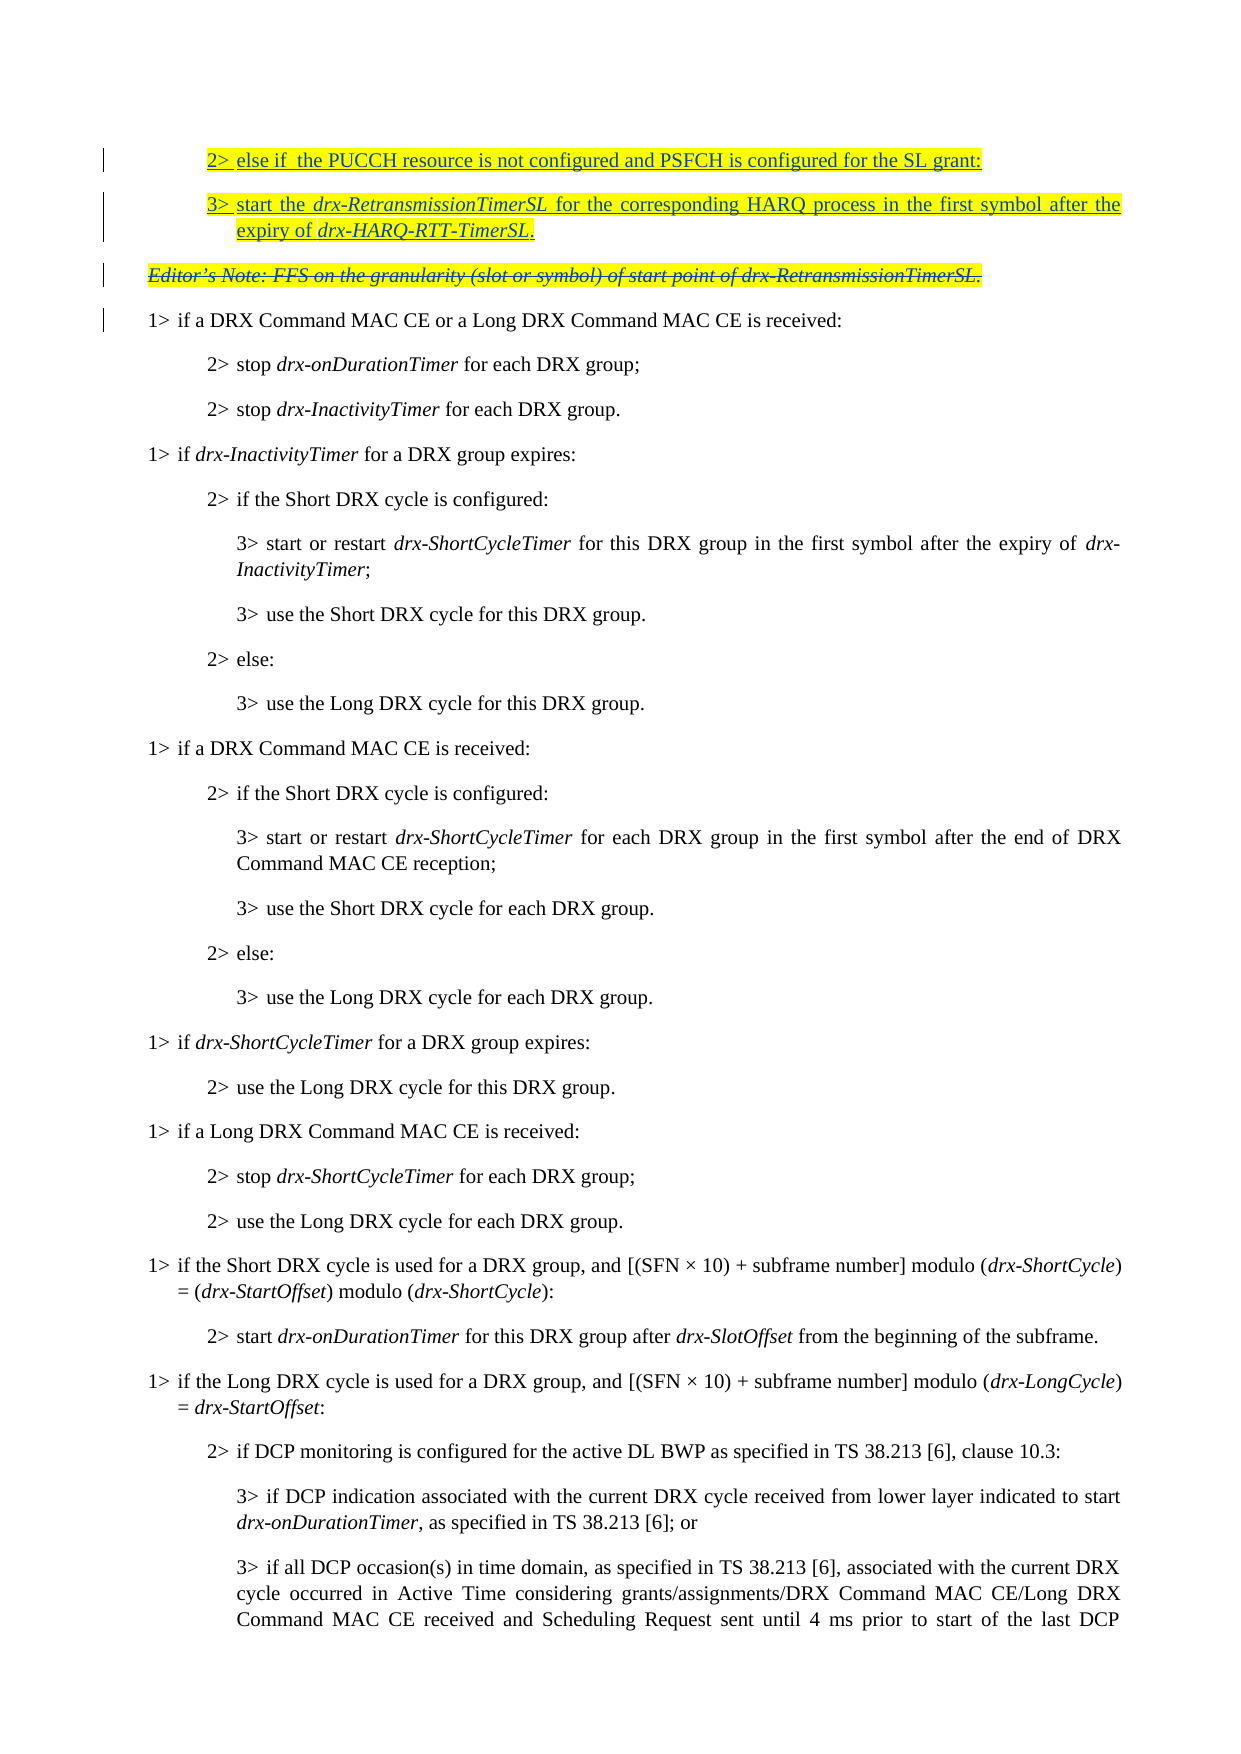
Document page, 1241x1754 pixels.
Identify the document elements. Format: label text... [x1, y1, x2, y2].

text 1> if drx-ShortCycleTimer for a DRX group expires: [148, 1030, 1122, 1054]
text 1> if a Long DRX Command MAC CE is received: [148, 1119, 1122, 1143]
text 2> stop drx-InactivityTimer for each DRX group. [207, 397, 1122, 421]
text 2> if the Short DRX cycle is configured: [207, 486, 1122, 511]
text 3> use the Short DRX cycle for each DRX group. [236, 896, 1122, 920]
text 2> if the Short DRX cycle is configured: [207, 781, 1122, 804]
text 2> stop drx-onDurationTimer for each DRX group; [207, 352, 1122, 376]
text 2> stop drx-ShortCycleTimer for each DRX group; [207, 1164, 1122, 1188]
text 3> use the Long DRX cycle for each DRX group. [236, 985, 1122, 1009]
text 2> use the Long DRX cycle for each DRX group. [207, 1209, 1122, 1233]
text 3> use the Short DRX cycle for this DRX group. [236, 602, 1122, 626]
text 1> if drx-InactivityTimer for a DRX group expires: [148, 442, 1122, 466]
text 3> use the Long DRX cycle for this DRX group. [236, 691, 1122, 715]
text 2> if DCP monitoring is configured for the active DL BWP as specified in TS 38.213 [6], clause 10.3: [207, 1439, 1122, 1463]
text 1> if the Long DRX cycle is used for a DRX group, and [(SFN × 10) + subframe number] modulo (drx-LongCycle) = drx-StartOffset: [148, 1369, 1122, 1419]
text 2> else: [207, 941, 1122, 964]
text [236, 1554, 1122, 1631]
text 1> if a DRX Command MAC CE or a Long DRX Command MAC CE is received: [148, 308, 1122, 332]
text 2> use the Long DRX cycle for this DRX group. [207, 1074, 1122, 1099]
text 3> if DCP indication associated with the current DRX cycle received from lower layer indicated to start drx-onDurationTimer, as specified in TS 38.213 [6]; or [236, 1484, 1122, 1534]
text 1> if the Short DRX cycle is used for a DRX group, and [(SFN × 10) + subframe number] modulo (drx-ShortCycle) = (drx-StartOffset) modulo (drx-ShortCycle): [148, 1253, 1122, 1303]
text 2> start drx-onDurationTimer for this DRX group after drx-SlotOffset from the beginning of the subframe. [207, 1324, 1122, 1348]
text 3> start or restart drx-ShortCycleTimer for this DRX group in the first symbol after the expiry of drx-InactivityTimer; [236, 531, 1122, 581]
text 3> start or restart drx-ShortCycleTimer for each DRX group in the first symbol after the end of DRX Command MAC CE reception; [236, 825, 1122, 875]
text 2> else: [207, 646, 1122, 671]
text 1> if a DRX Command MAC CE is received: [148, 736, 1122, 760]
